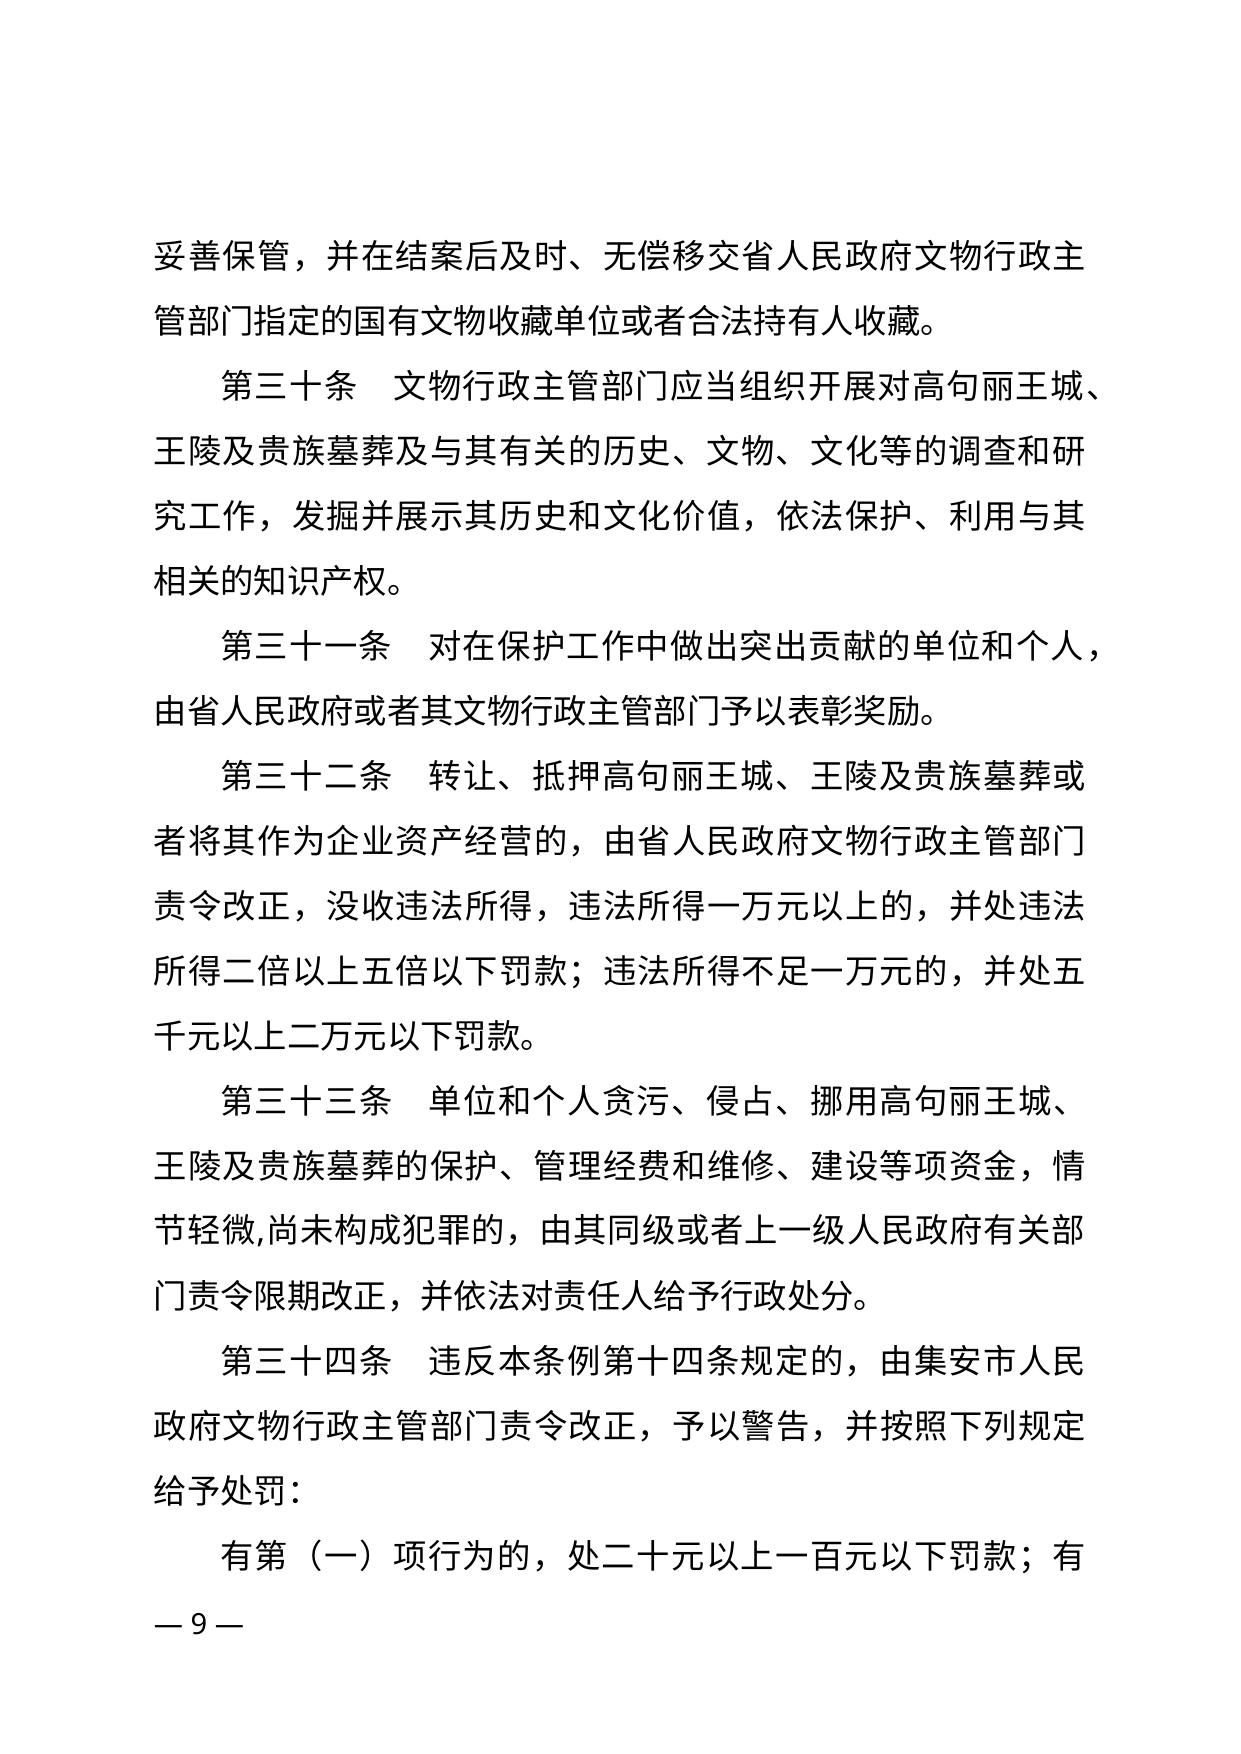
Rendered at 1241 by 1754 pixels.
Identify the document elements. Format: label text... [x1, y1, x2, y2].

text 第三十三条 单位和个人贪污、侵占、挪用高句丽王城、王陵及贵族墓葬的保护、管理经费和维修、建设等项资金，情节轻微,尚未构成犯罪的，由其同级或者上一级人民政府有关部门责令限期改正，并依法对责任人给予行政处分。 [153, 1066, 1087, 1326]
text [153, 221, 1087, 351]
text 第三十条 文物行政主管部门应当组织开展对高句丽王城、王陵及贵族墓葬及与其有关的历史、文物、文化等的调查和研究工作，发掘并展示其历史和文化价值，依法保护、利用与其相关的知识产权。 [153, 351, 1087, 611]
text 第三十一条 对在保护工作中做出突出贡献的单位和个人，由省人民政府或者其文物行政主管部门予以表彰奖励。 [153, 611, 1087, 741]
text 第三十二条 转让、抵押高句丽王城、王陵及贵族墓葬或者将其作为企业资产经营的，由省人民政府文物行政主管部门责令改正，没收违法所得，违法所得一万元以上的，并处违法所得二倍以上五倍以下罚款；违法所得不足一万元的，并处五千元以上二万元以下罚款。 [153, 741, 1087, 1066]
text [153, 1521, 1087, 1586]
text 第三十四条 违反本条例第十四条规定的，由集安市人民政府文物行政主管部门责令改正，予以警告，并按照下列规定给予处罚： [153, 1326, 1087, 1521]
